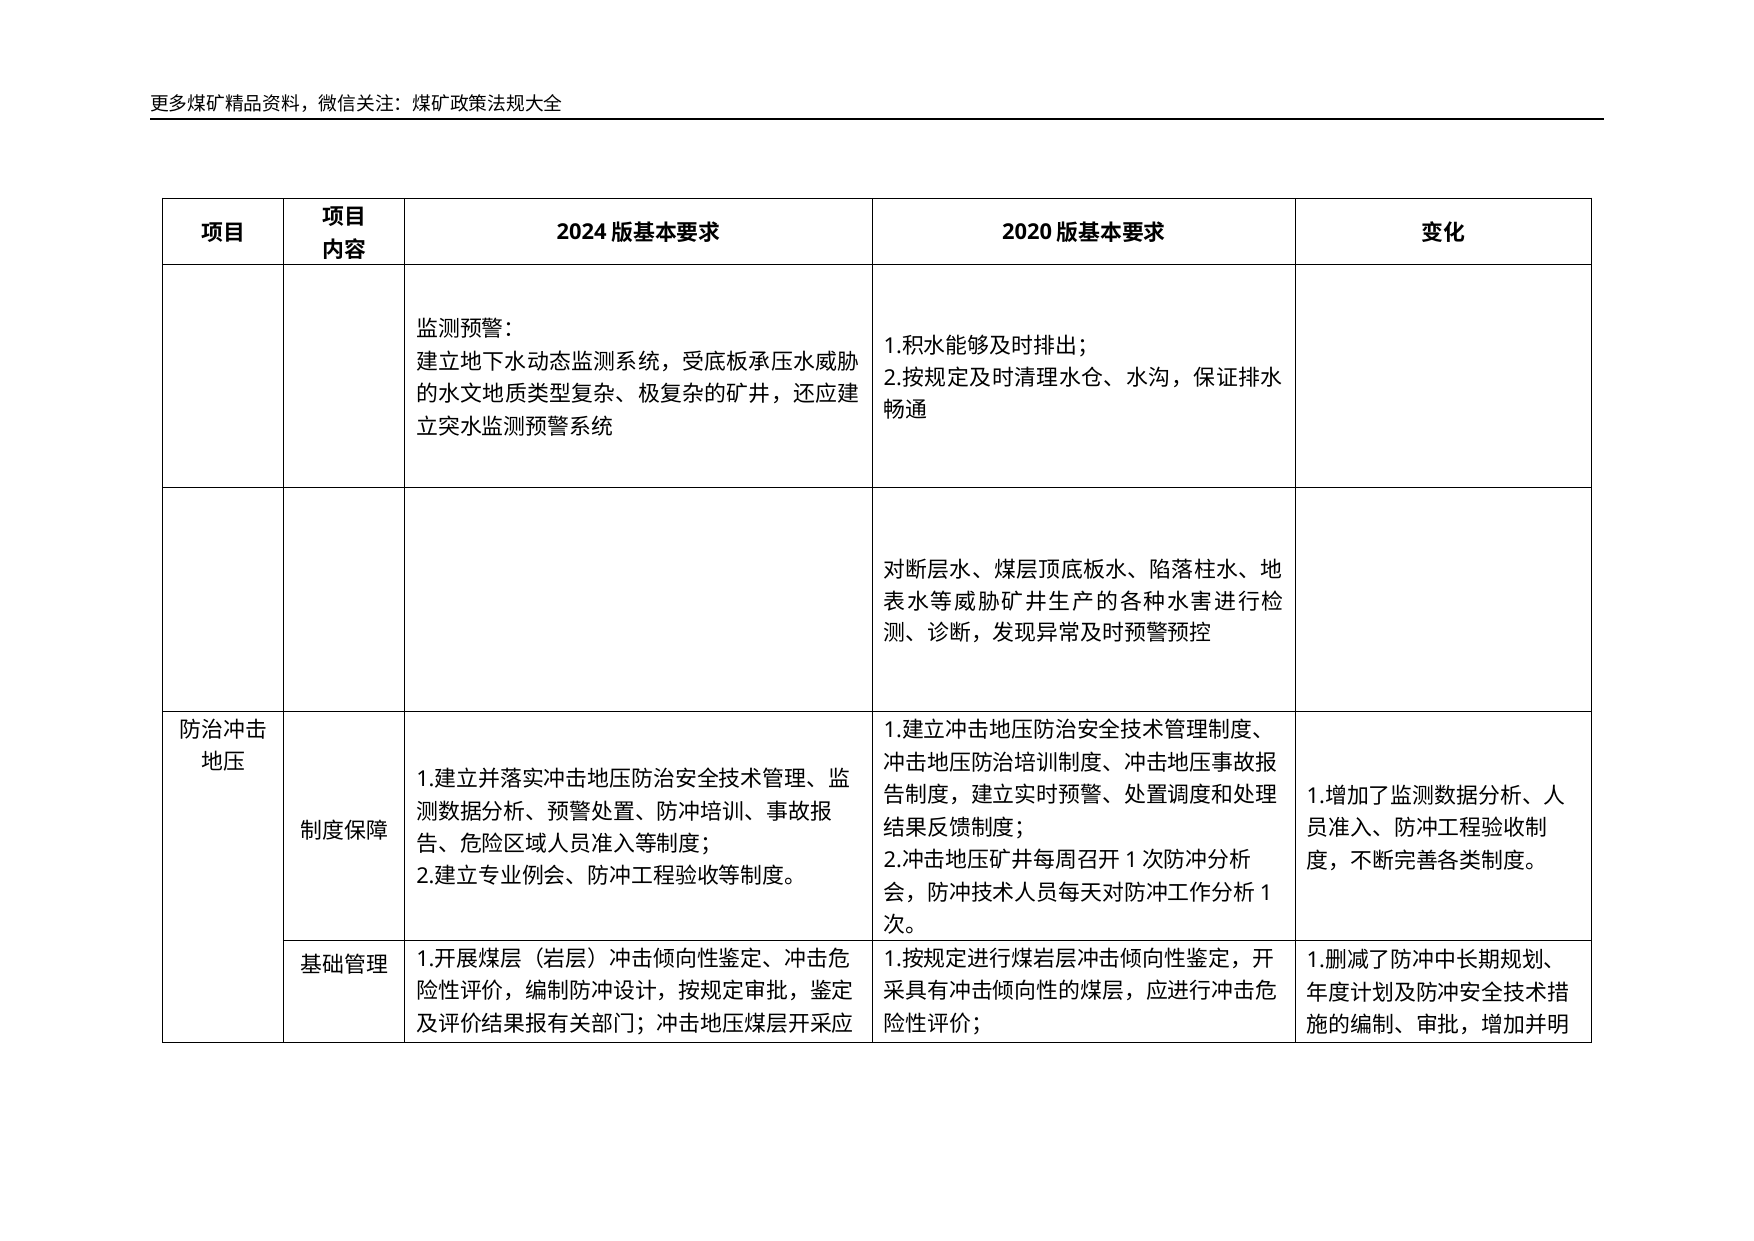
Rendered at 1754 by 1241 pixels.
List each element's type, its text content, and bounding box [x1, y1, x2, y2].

table_header 项目 内容 [284, 199, 404, 264]
table_cell 1.积水能够及时排出； 2.按规定及时清理水仓、水沟，保证排水畅通 [873, 265, 1295, 487]
table_cell 防治冲击地压 [163, 712, 283, 1042]
table_cell [1296, 488, 1591, 711]
table_cell [284, 488, 404, 711]
table_cell 监测预警： 建立地下水动态监测系统，受底板承压水威胁的水文地质类型复杂、极复杂的矿井，还应建立突水监测预警系统 [405, 265, 872, 487]
table_cell [284, 265, 404, 487]
table_cell 基础管理 [284, 941, 404, 1042]
table_header 2020版基本要求 [873, 199, 1295, 264]
table_cell 1.建立并落实冲击地压防治安全技术管理、监测数据分析、预警处置、防冲培训、事故报告、危险区域人员准入等制度； 2.建立专业例会、防冲工程验收等制度。 [405, 712, 872, 939]
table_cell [1296, 941, 1591, 1042]
table_cell 1.增加了监测数据分析、人员准入、防冲工程验收制度，不断完善各类制度。 [1296, 712, 1591, 939]
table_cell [873, 941, 1295, 1042]
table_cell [405, 941, 872, 1042]
table_header 项目 [163, 199, 283, 264]
table_header 2024版基本要求 [405, 199, 872, 264]
table_header 变化 [1296, 199, 1591, 264]
table_cell 对断层水、煤层顶底板水、陷落柱水、地表水等威胁矿井生产的各种水害进行检测、诊断，发现异常及时预警预控 [873, 488, 1295, 711]
table_cell [163, 265, 283, 487]
table_cell [405, 488, 872, 711]
table_cell [1296, 265, 1591, 487]
table_cell 制度保障 [284, 712, 404, 939]
table_cell 1.建立冲击地压防治安全技术管理制度、冲击地压防治培训制度、冲击地压事故报告制度，建立实时预警、处置调度和处理结果反馈制度； 2.冲击地压矿井每周召开1次防冲分析会，防冲技术人员每天对防冲工作分析1次。 [873, 712, 1295, 939]
table_cell [163, 488, 283, 711]
